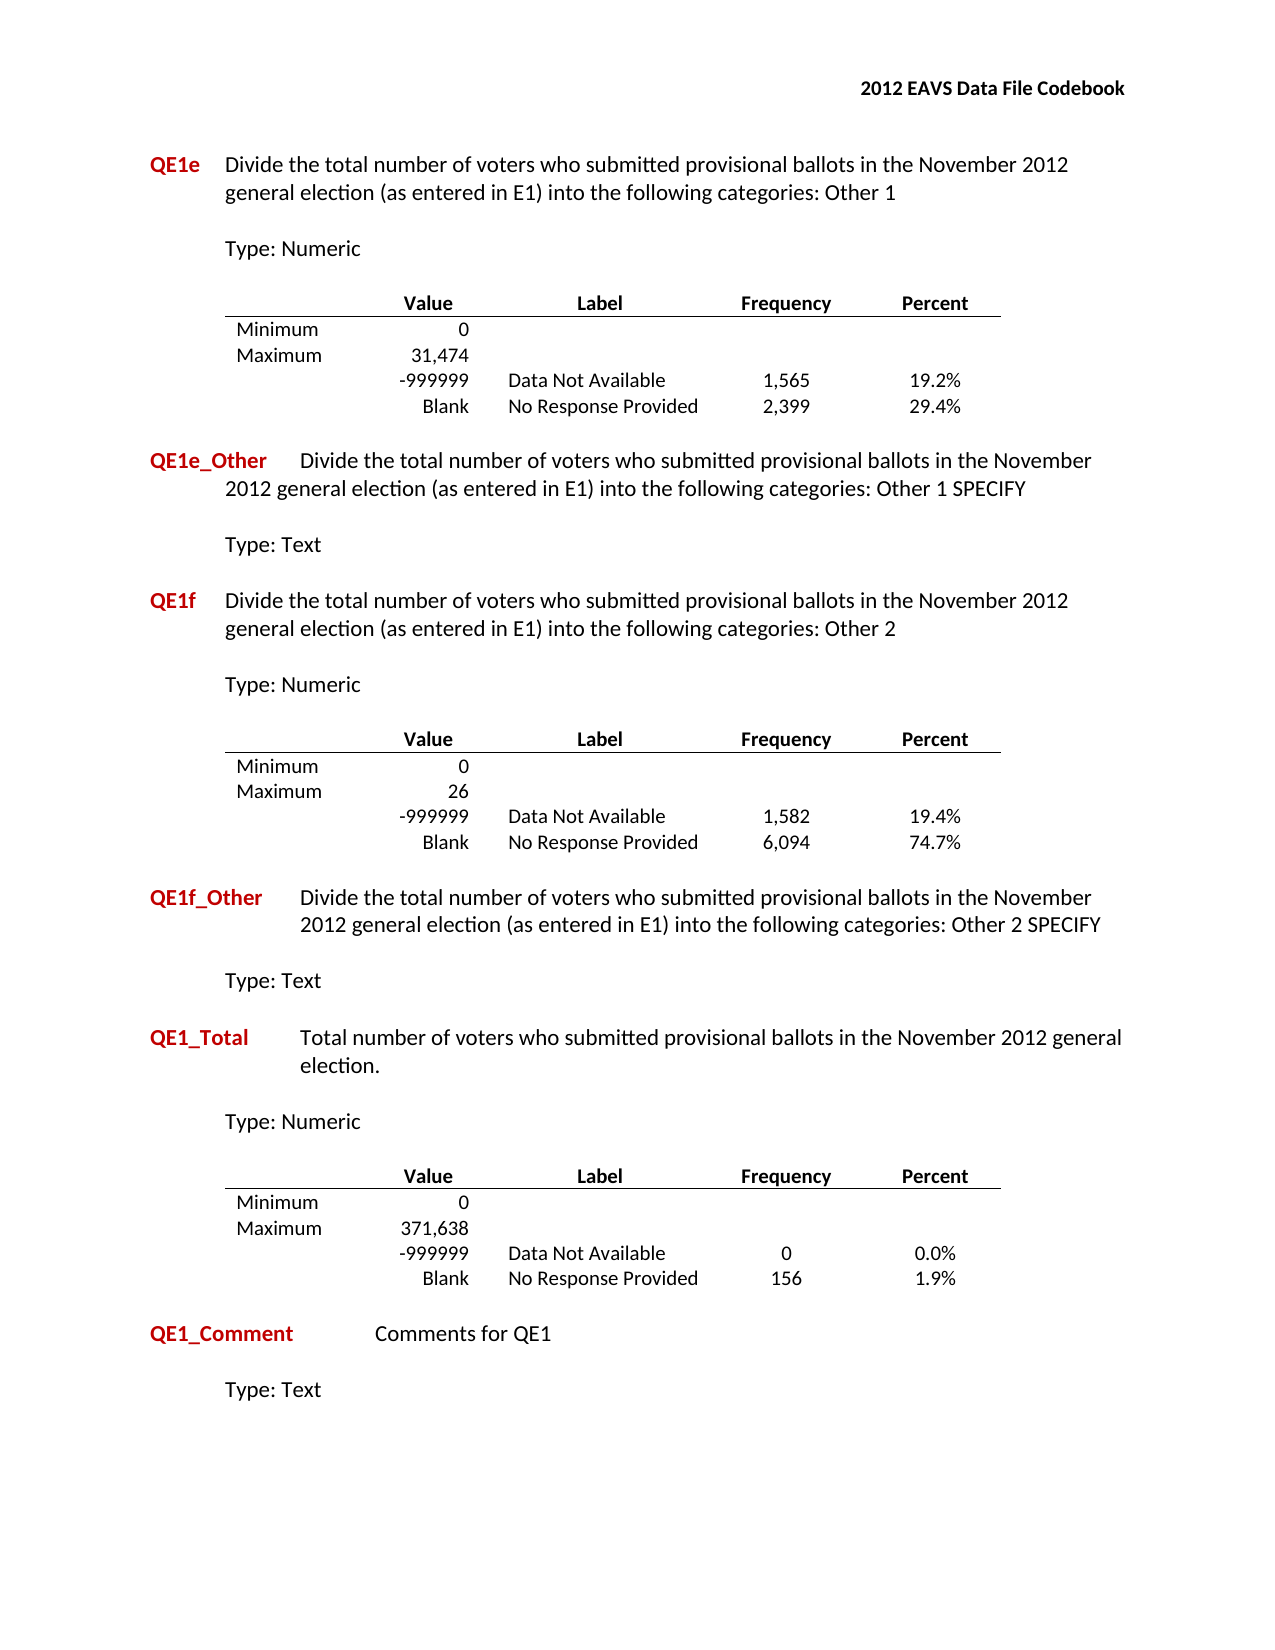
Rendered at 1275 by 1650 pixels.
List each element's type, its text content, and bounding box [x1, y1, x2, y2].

text QE1f Divide the total number of voters who submitted provisional ballots in the November 2012 general election (as entered in E1) into the following categories: Other 2 Type: Numeric [150, 586, 1125, 726]
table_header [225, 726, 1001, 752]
text Type: Numeric [225, 1107, 1125, 1163]
text QE1f_Other Divide the total number of voters who submitted provisional ballots in the November 2012 general election (as entered in E1) into the following categories: Other 2 SPECIFY [150, 883, 1125, 967]
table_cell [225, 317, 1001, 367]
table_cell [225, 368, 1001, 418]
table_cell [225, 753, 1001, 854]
text QE1_Comment Comments for QE1 [150, 1319, 1125, 1375]
text Type: Text [225, 967, 1125, 1023]
text Type: Text [150, 1375, 1125, 1431]
text QE1e Divide the total number of voters who submitted provisional ballots in the November 2012 general election (as entered in E1) into the following categories: Other 1 Type: Numeric [150, 150, 1125, 290]
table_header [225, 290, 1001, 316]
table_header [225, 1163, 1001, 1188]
text QE1e_Other Divide the total number of voters who submitted provisional ballots in the November 2012 general election (as entered in E1) into the following categories: Other 1 SPECIFY Type: Text [150, 446, 1125, 586]
text QE1_Total Total number of voters who submitted provisional ballots in the November 2012 general election. [150, 1023, 1125, 1107]
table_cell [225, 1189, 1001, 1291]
